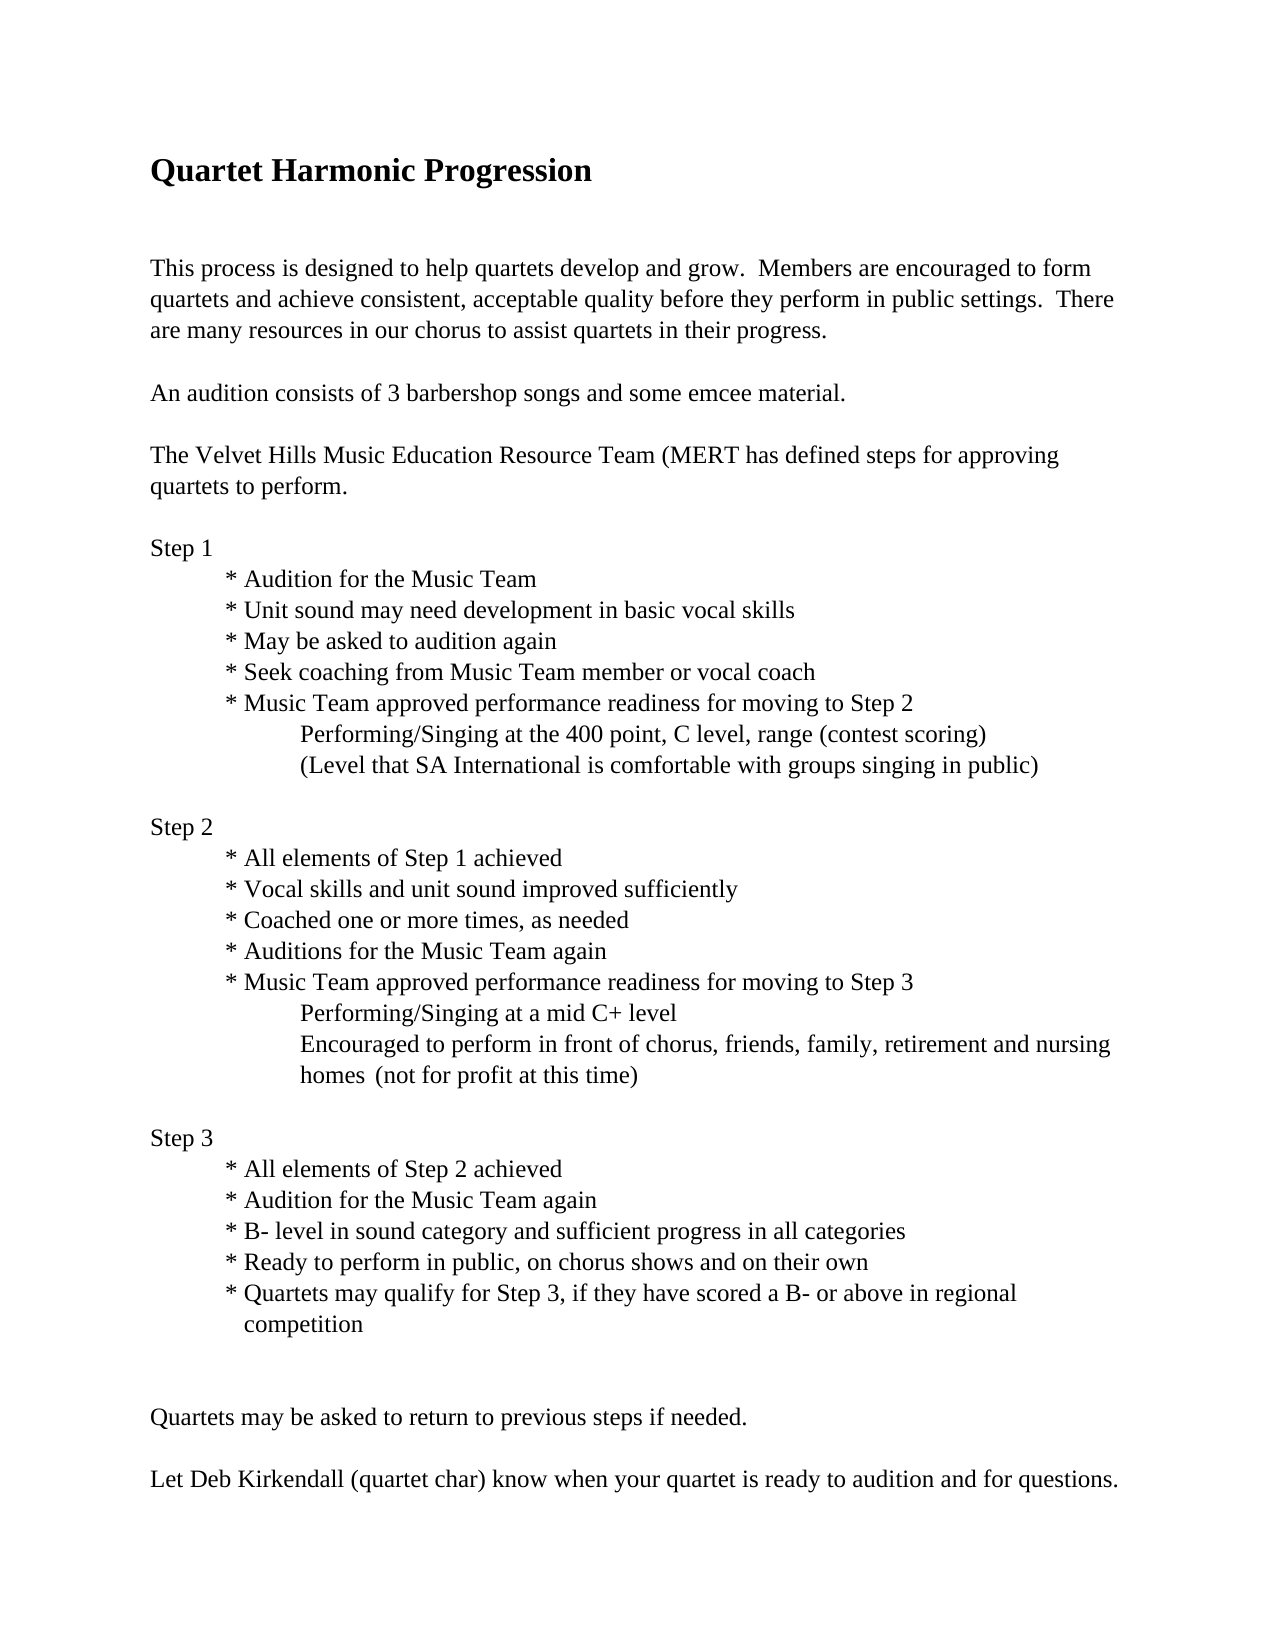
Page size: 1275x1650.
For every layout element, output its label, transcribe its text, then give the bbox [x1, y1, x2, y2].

text * Coached one or more times, as needed [150, 905, 1125, 934]
text * Vocal skills and unit sound improved sufficiently [150, 874, 1125, 903]
text homes (not for profit at this time) [225, 1061, 1125, 1089]
text * All elements of Step 2 achieved [150, 1154, 1125, 1182]
text * Audition for the Music Team [150, 564, 1125, 593]
text Quartet Harmonic Progression [150, 150, 1125, 188]
text * Quartets may qualify for Step 3, if they have scored a B- or above in regional [150, 1278, 1125, 1307]
text This process is designed to help quartets develop and grow. Members are encouraged to form quartets and achieve consistent, acceptable quality before they perform in public settings. There are many resources in our chorus to assist quartets in their progress. [150, 253, 1125, 344]
text Quartets may be asked to return to previous steps if needed. [150, 1402, 1125, 1431]
text * Seek coaching from Music Team member or vocal coach [150, 657, 1125, 686]
text Let Deb Kirkendall (quartet char) know when your quartet is ready to audition and for questions. [150, 1464, 1125, 1493]
text * Audition for the Music Team again [150, 1185, 1125, 1213]
text (Level that SA International is comfortable with groups singing in public) [150, 750, 1125, 779]
text The Velvet Hills Music Education Resource Team (MERT has defined steps for approving quartets to perform. [150, 440, 1125, 499]
text An audition consists of 3 barbershop songs and some emcee material. [150, 378, 1125, 406]
text Step 3 [150, 1123, 1125, 1151]
text * Ready to perform in public, on chorus shows and on their own [150, 1247, 1125, 1276]
text Performing/Singing at the 400 point, C level, range (contest scoring) [150, 719, 1125, 748]
text * Unit sound may need development in basic vocal skills [150, 595, 1125, 624]
text Performing/Singing at a mid C+ level [150, 998, 1125, 1027]
text * May be asked to audition again [150, 626, 1125, 655]
text Encouraged to perform in front of chorus, friends, family, retirement and nursing [150, 1029, 1125, 1058]
text Step 2 [150, 812, 1125, 841]
text Step 1 [150, 533, 1125, 562]
text * Music Team approved performance readiness for moving to Step 3 [150, 967, 1125, 996]
text * Auditions for the Music Team again [150, 936, 1125, 965]
text competition [150, 1309, 1125, 1338]
text * B- level in sound category and sufficient progress in all categories [150, 1216, 1125, 1244]
text * All elements of Step 1 achieved [150, 843, 1125, 872]
text * Music Team approved performance readiness for moving to Step 2 [150, 688, 1125, 717]
